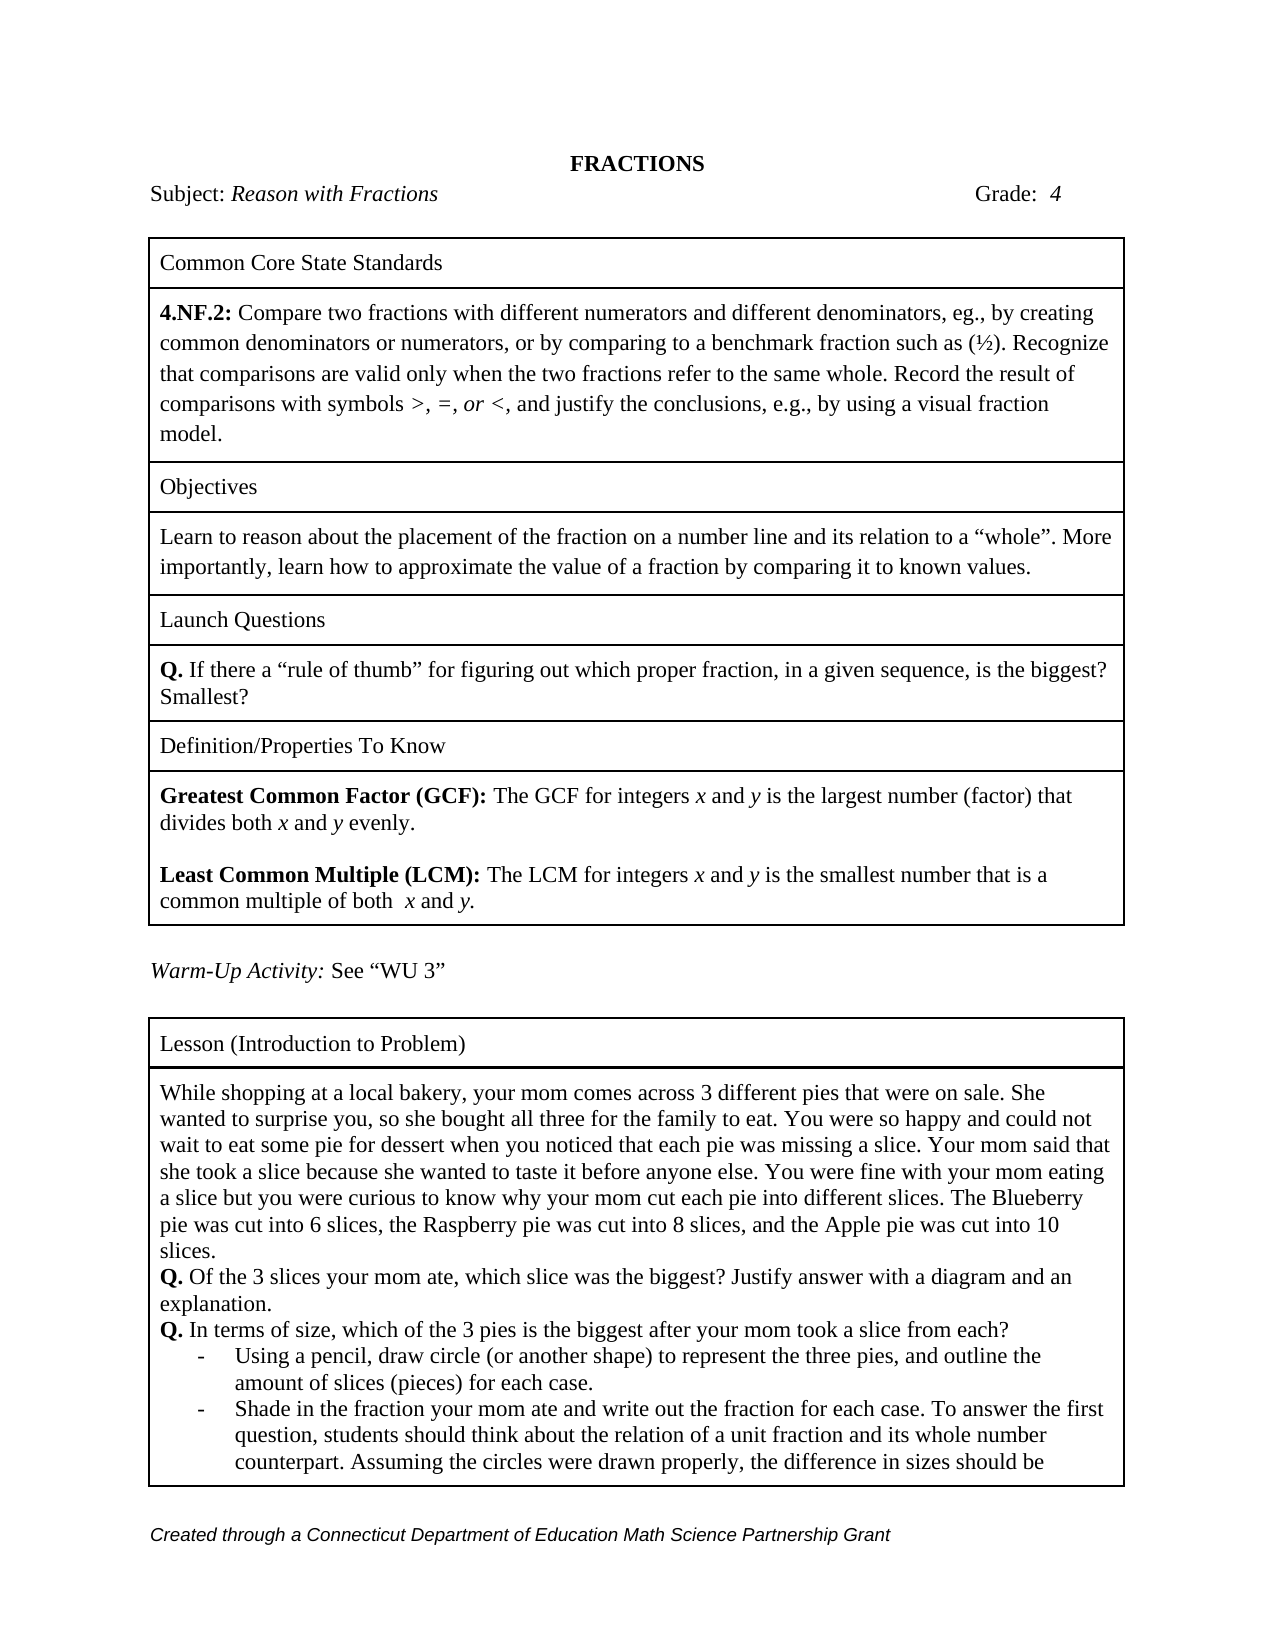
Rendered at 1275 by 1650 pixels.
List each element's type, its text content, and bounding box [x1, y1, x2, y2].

table_cell 4.NF.2: Compare two fractions with different numerators and different denominators, eg., by creating common denominators or numerators, or by comparing to a benchmark fraction such as (½). Recognize that comparisons are valid only when the two fractions refer to the same whole. Record the result of comparisons with symbols >, =, or <, and justify the conclusions, e.g., by using a visual fraction model. [150, 289, 1123, 461]
text Subject: Reason with Fractions Grade: 4 [150, 180, 1125, 207]
table_cell Greatest Common Factor (GCF): The GCF for integers x and y is the largest number (factor) that divides both x and y evenly. Least Common Multiple (LCM): The LCM for integers x and y is the smallest number that is a common multiple of both x and y. [150, 772, 1123, 924]
table_header Common Core State Standards [150, 239, 1123, 287]
table_cell Learn to reason about the placement of the fraction on a number line and its relation to a “whole”. More importantly, learn how to approximate the value of a fraction by comparing it to known values. [150, 513, 1123, 594]
table_cell Objectives [150, 463, 1123, 511]
text FRACTIONS [150, 150, 1125, 176]
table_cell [150, 1069, 1123, 1484]
table_cell Definition/Properties To Know [150, 722, 1123, 770]
text Warm-Up Activity: See “WU 3” [150, 957, 1125, 983]
table_header Lesson (Introduction to Problem) [150, 1019, 1123, 1066]
table_cell Launch Questions [150, 596, 1123, 644]
table_cell Q. If there a “rule of thumb” for figuring out which proper fraction, in a given sequence, is the biggest? Smallest? [150, 646, 1123, 720]
